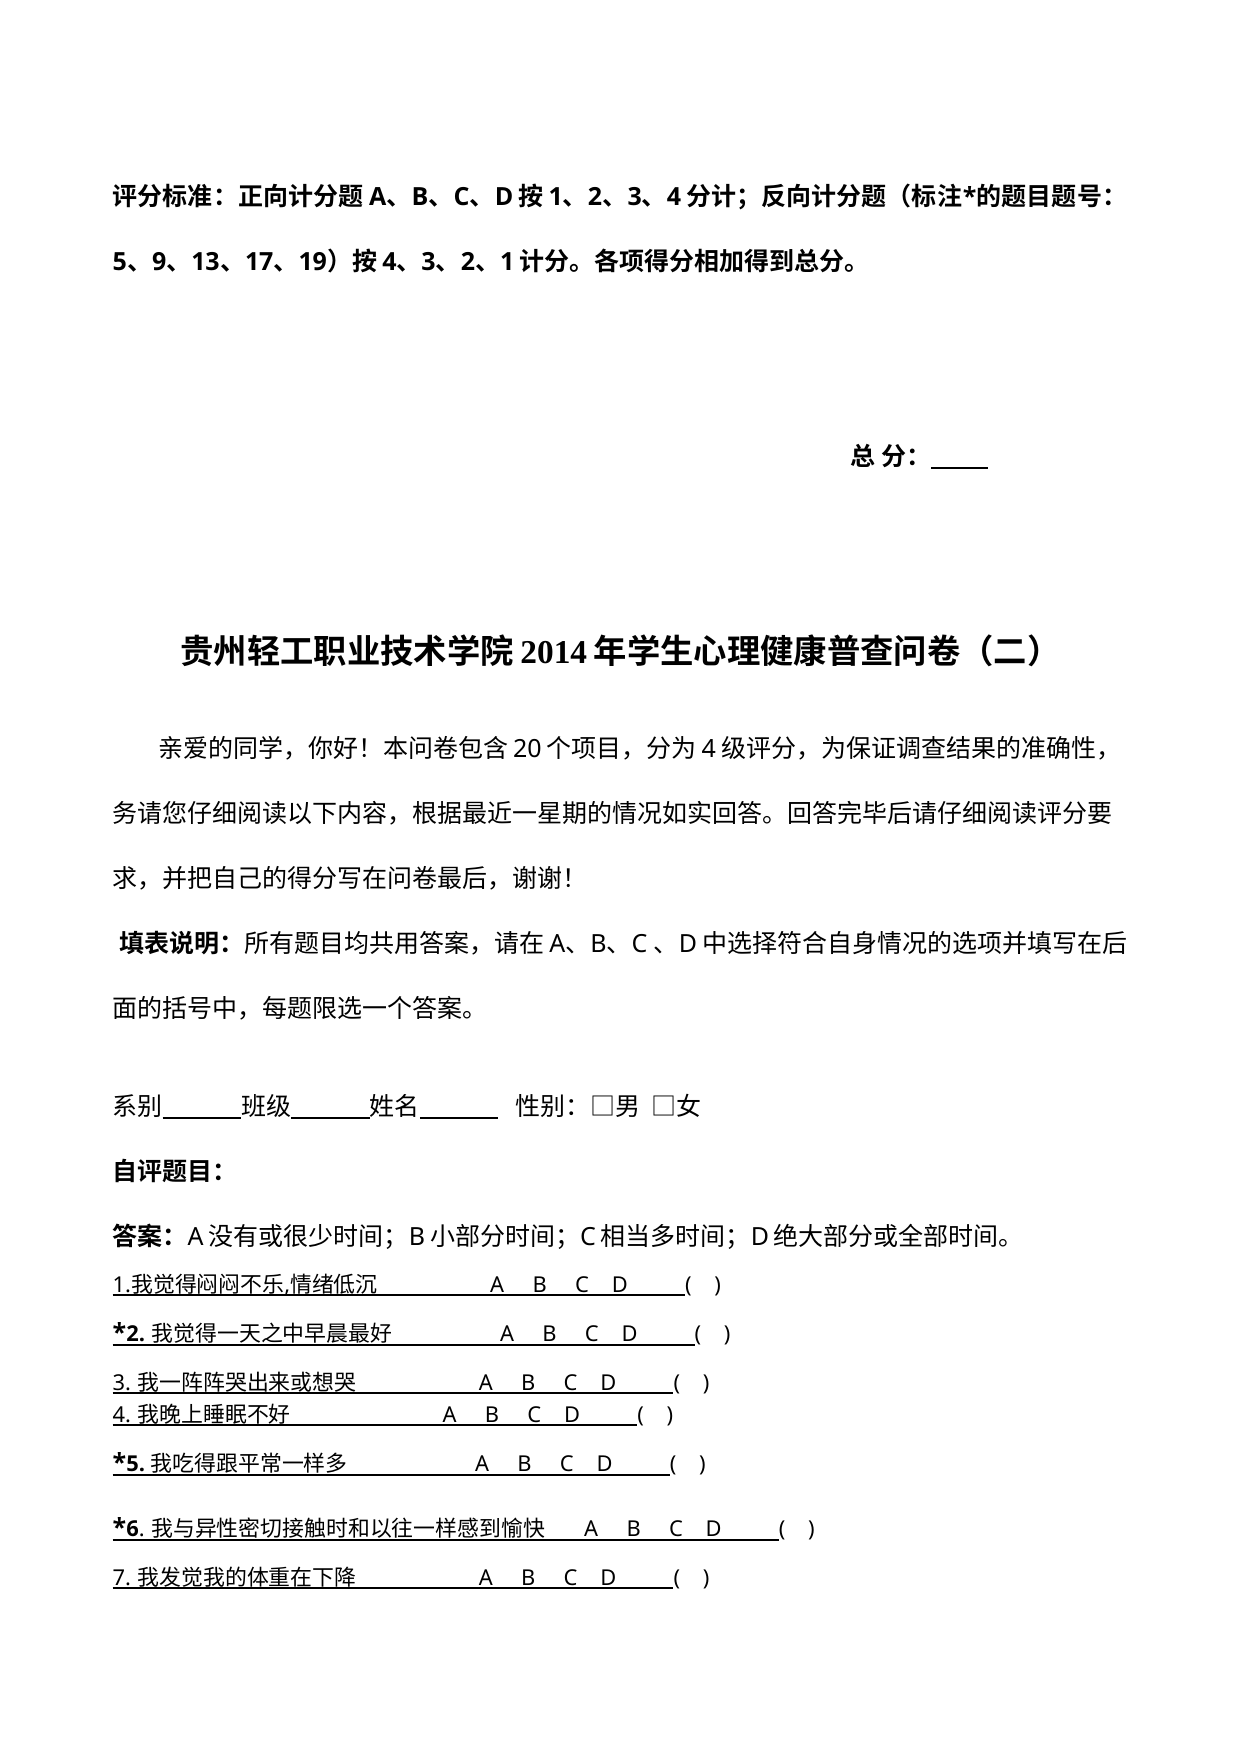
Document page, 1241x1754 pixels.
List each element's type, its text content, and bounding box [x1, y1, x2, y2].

text 总 分： [112, 422, 1128, 487]
text 系别 班级 姓名 性别：□男 □女 [112, 1072, 1128, 1137]
text 自评题目： [112, 1137, 1128, 1202]
text 亲爱的同学，你好！本问卷包含20个项目，分为4级评分，为保证调查结果的准确性，务请您仔细阅读以下内容，根据最近一星期的情况如实回答。回答完毕后请仔细阅读评分要求，并把自己的得分写在问卷最后，谢谢！ [112, 714, 1128, 909]
text 答案：A没有或很少时间；B小部分时间；C相当多时间；D绝大部分或全部时间。 [112, 1202, 1128, 1267]
text *2. 我觉得一天之中早晨最好 A B C D ( ) [112, 1299, 1128, 1364]
text 贵州轻工职业技术学院2014年学生心理健康普查问卷（二） [112, 617, 1128, 682]
text *6. 我与异性密切接触时和以往一样感到愉快 A B C D ( ) [112, 1494, 1128, 1559]
text 填表说明：所有题目均共用答案，请在A、B、C 、D中选择符合自身情况的选项并填写在后面的括号中，每题限选一个答案。 [113, 909, 1128, 1039]
text 7. 我发觉我的体重在下降 A B C D ( ) [112, 1559, 1128, 1592]
text *5. 我吃得跟平常一样多 A B C D ( ) [112, 1429, 1128, 1494]
text 3. 我一阵阵哭出来或想哭 A B C D ( ) [112, 1364, 1128, 1397]
text 评分标准：正向计分题A、B、C、D按1、2、3、4分计；反向计分题（标注*的题目题号：5、9、13、17、19）按4、3、2、1计分。各项得分相加得到总分。 [112, 162, 1128, 292]
text 1.我觉得闷闷不乐,情绪低沉 A B C D ( ) [112, 1267, 1128, 1299]
text 4. 我晚上睡眠不好 A B C D ( ) [112, 1397, 1128, 1429]
